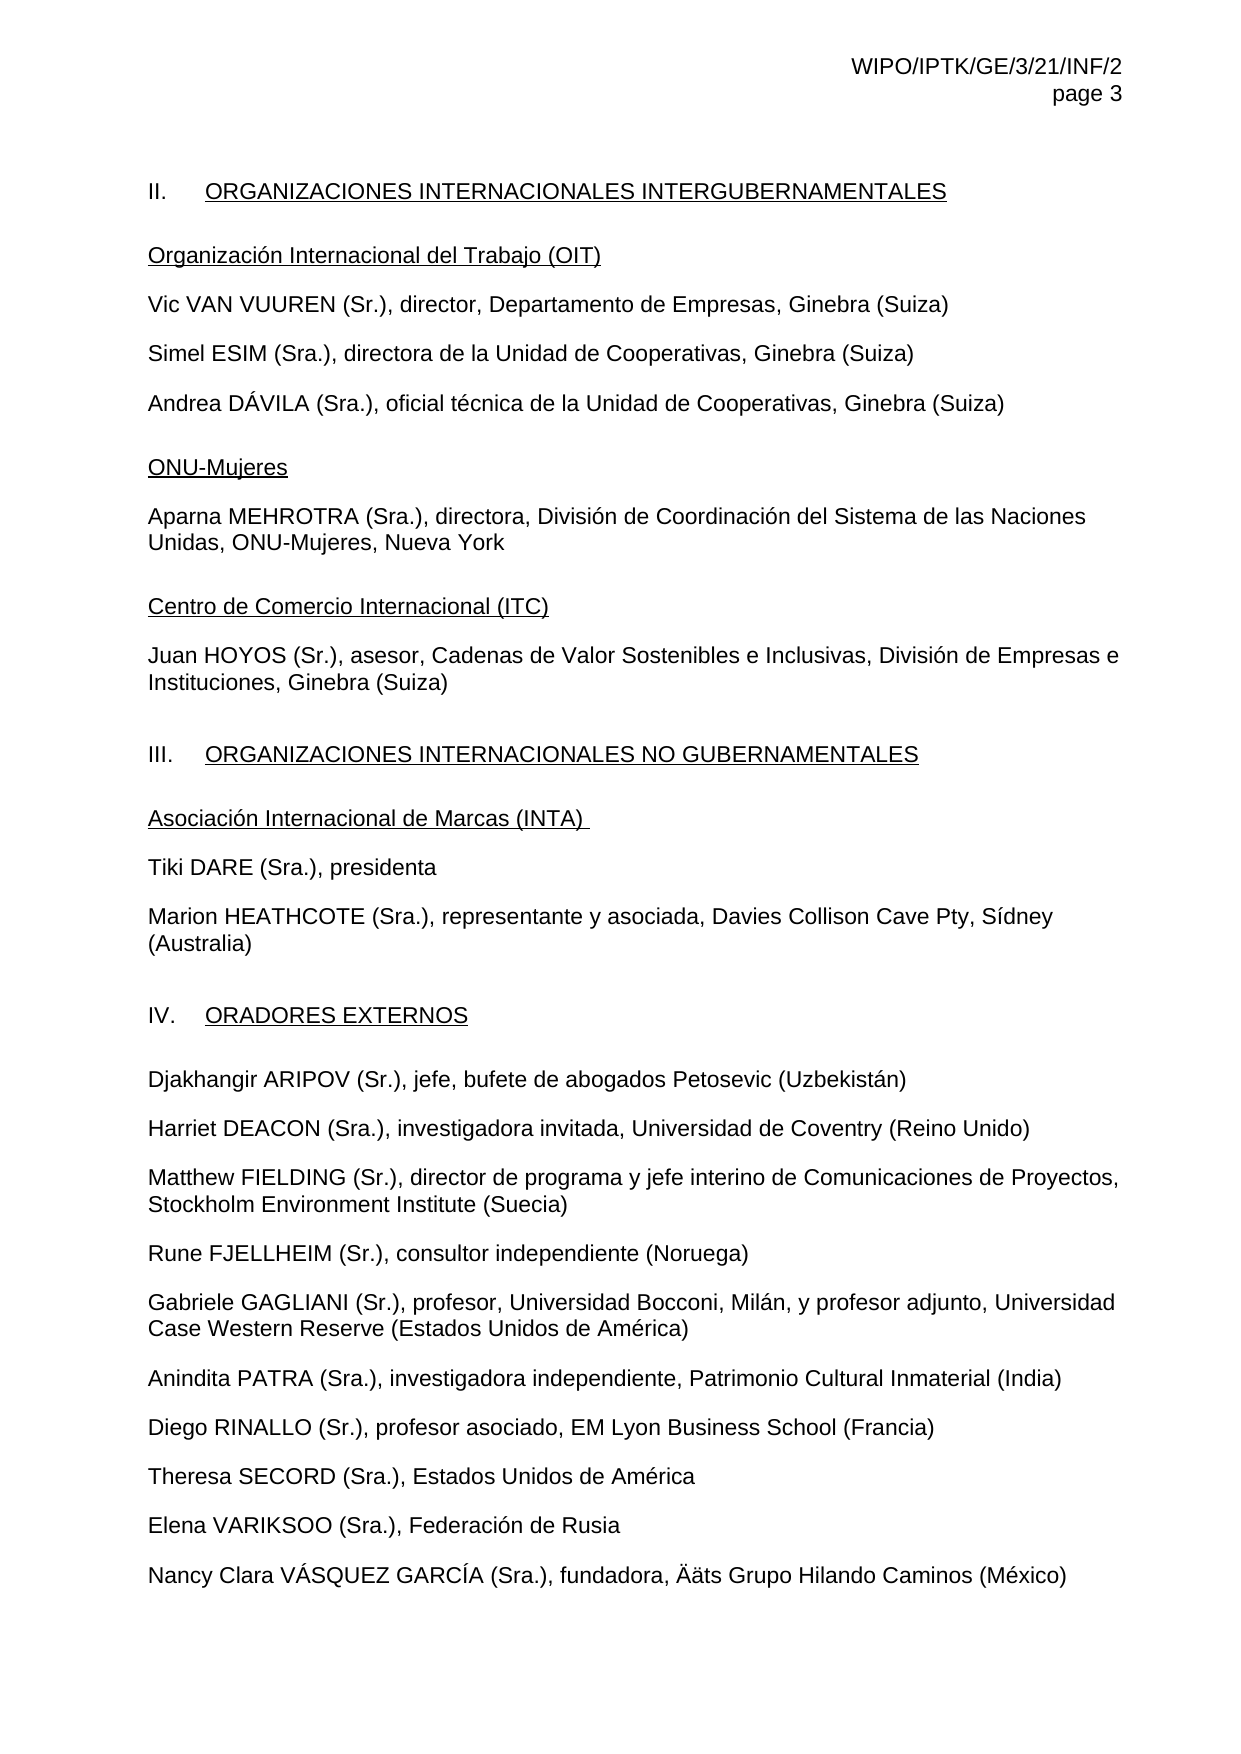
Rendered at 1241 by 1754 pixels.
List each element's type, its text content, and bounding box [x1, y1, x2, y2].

text Centro de Comercio Internacional (ITC) [148, 593, 1122, 619]
list ORGANIZACIONES INTERNACIONALES INTERGUBERNAMENTALES [148, 178, 1122, 204]
text Organización Internacional del Trabajo (OIT) [148, 242, 1122, 268]
text Theresa SECORD (Sra.), Estados Unidos de América [148, 1463, 1122, 1489]
text Gabriele GAGLIANI (Sr.), profesor, Universidad Bocconi, Milán, y profesor adjunto, Universidad Case Western Reserve (Estados Unidos de América) [148, 1289, 1122, 1342]
text ONU-Mujeres [148, 453, 1122, 480]
text Harriet DEACON (Sra.), investigadora invitada, Universidad de Coventry (Reino Unido) [148, 1115, 1122, 1141]
text Diego RINALLO (Sr.), profesor asociado, EM Lyon Business School (Francia) [148, 1414, 1122, 1440]
text Marion HEATHCOTE (Sra.), representante y asociada, Davies Collison Cave Pty, Sídney (Australia) [148, 903, 1122, 956]
text Vic VAN VUUREN (Sr.), director, Departamento de Empresas, Ginebra (Suiza) [148, 291, 1122, 317]
text Andrea DÁVILA (Sra.), oficial técnica de la Unidad de Cooperativas, Ginebra (Suiza) [148, 390, 1122, 416]
text Anindita PATRA (Sra.), investigadora independiente, Patrimonio Cultural Inmaterial (India) [148, 1365, 1122, 1391]
text Nancy Clara VÁSQUEZ GARCÍA (Sra.), fundadora, Ääts Grupo Hilando Caminos (México) [148, 1562, 1122, 1588]
text Rune FJELLHEIM (Sr.), consultor independiente (Noruega) [148, 1240, 1122, 1266]
list ORGANIZACIONES INTERNACIONALES NO GUBERNAMENTALES [148, 741, 1122, 767]
list ORADORES EXTERNOS [148, 1002, 1122, 1028]
text Simel ESIM (Sra.), directora de la Unidad de Cooperativas, Ginebra (Suiza) [148, 340, 1122, 367]
text Matthew FIELDING (Sr.), director de programa y jefe interino de Comunicaciones de Proyectos, Stockholm Environment Institute (Suecia) [148, 1164, 1122, 1217]
text Juan HOYOS (Sr.), asesor, Cadenas de Valor Sostenibles e Inclusivas, División de Empresas e Instituciones, Ginebra (Suiza) [148, 642, 1122, 695]
text Asociación Internacional de Marcas (INTA) [148, 805, 1122, 831]
text Djakhangir ARIPOV (Sr.), jefe, bufete de abogados Petosevic (Uzbekistán) [148, 1066, 1122, 1092]
text Elena VARIKSOO (Sra.), Federación de Rusia [148, 1512, 1122, 1539]
text Tiki DARE (Sra.), presidenta [148, 854, 1122, 880]
text Aparna MEHROTRA (Sra.), directora, División de Coordinación del Sistema de las Naciones Unidas, ONU-Mujeres, Nueva York [148, 503, 1122, 556]
